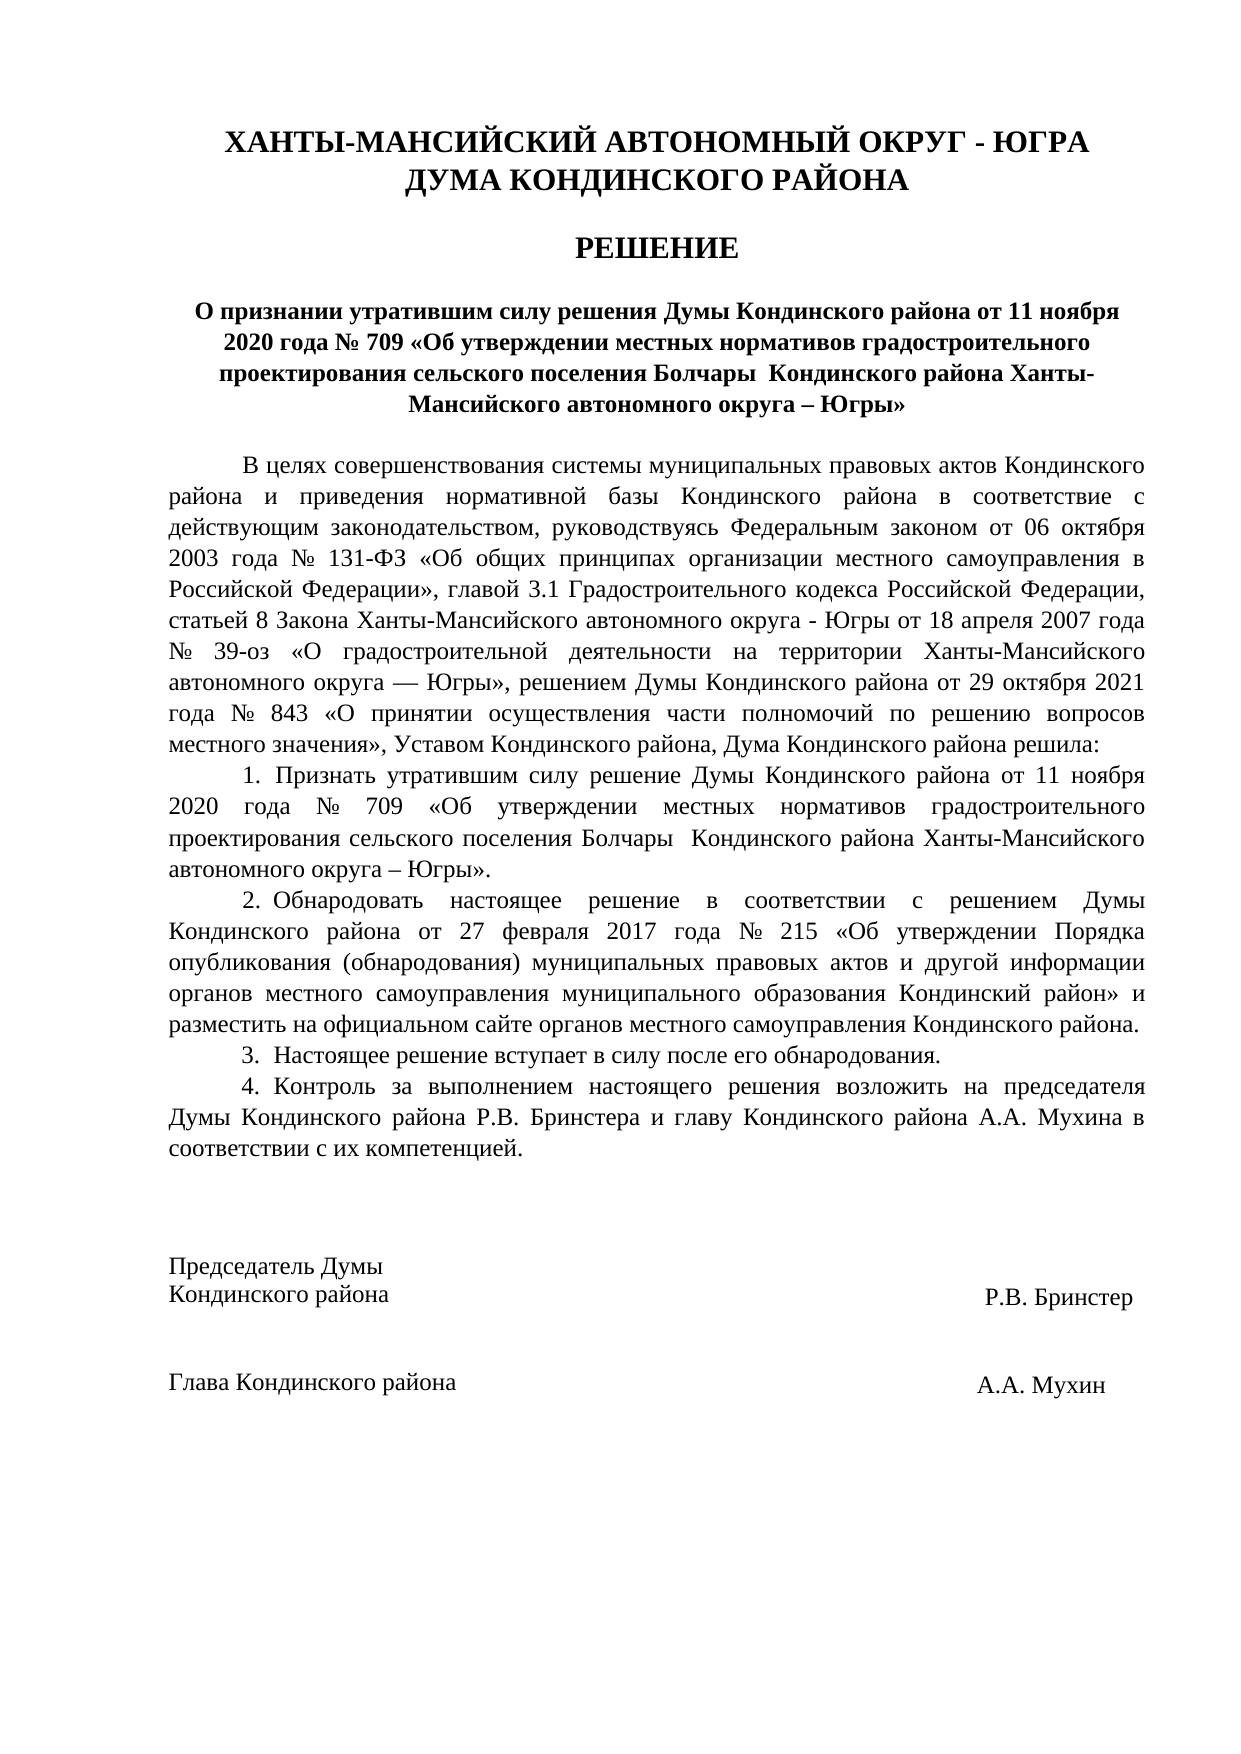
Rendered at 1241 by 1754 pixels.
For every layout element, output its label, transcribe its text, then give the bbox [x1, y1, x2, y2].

text Председатель Думы [168, 1251, 1146, 1279]
list Обнародовать настоящее решение в соответствии с решением Думы Кондинского района от 27 февраля 2017 года № 215 «Об утверждении Порядка опубликования (обнародования) муниципальных правовых актов и другой информации органов местного самоуправления муниципального образования Кондинский район» и разместить на официальном сайте органов местного самоуправления Кондинского района. [168, 885, 1146, 1038]
list Контроль за выполнением настоящего решения возложить на председателя Думы Кондинского района Р.В. Бринстера и главу Кондинского района А.А. Мухина в соответствии с их компетенцией. [168, 1071, 1146, 1162]
text Глава Кондинского района [168, 1367, 1146, 1395]
text ХАНТЫ-МАНСИЙСКИЙ АВТОНОМНЫЙ ОКРУГ - ЮГРА ДУМА КОНДИНСКОГО РАЙОНА [168, 123, 1146, 197]
list Признать утратившим силу решение Думы Кондинского района от 11 ноября 2020 года № 709 «Об утверждении местных нормативов градостроительного проектирования сельского поселения Болчары Кондинского района Ханты-Мансийского автономного округа – Югры». [168, 760, 1146, 883]
list Настоящее решение вступает в силу после его обнародования. [168, 1040, 1146, 1069]
text РЕШЕНИЕ [168, 229, 1146, 265]
text Кондинского района [168, 1279, 1146, 1308]
text О признании утратившим силу решения Думы Кондинского района от 11 ноября 2020 года № 709 «Об утверждении местных нормативов градостроительного проектирования сельского поселения Болчары Кондинского района Ханты-Мансийского автономного округа – Югры» [168, 296, 1146, 418]
text В целях совершенствования системы муниципальных правовых актов Кондинского района и приведения нормативной базы Кондинского района в соответствие с действующим законодательством, руководствуясь Федеральным законом от 06 октября 2003 года № 131-ФЗ «Об общих принципах организации местного самоуправления в Российской Федерации», главой 3.1 Градостроительного кодекса Российской Федерации, статьей 8 Закона Ханты-Мансийского автономного округа - Югры от 18 апреля 2007 года № 39-оз «О градостроительной деятельности на территории Ханты-Мансийского автономного округа — Югры», решением Думы Кондинского района от 29 октября 2021 года № 843 «О принятии осуществления части полномочий по решению вопросов местного значения», Уставом Кондинского района, Дума Кондинского района решила: [168, 450, 1146, 758]
